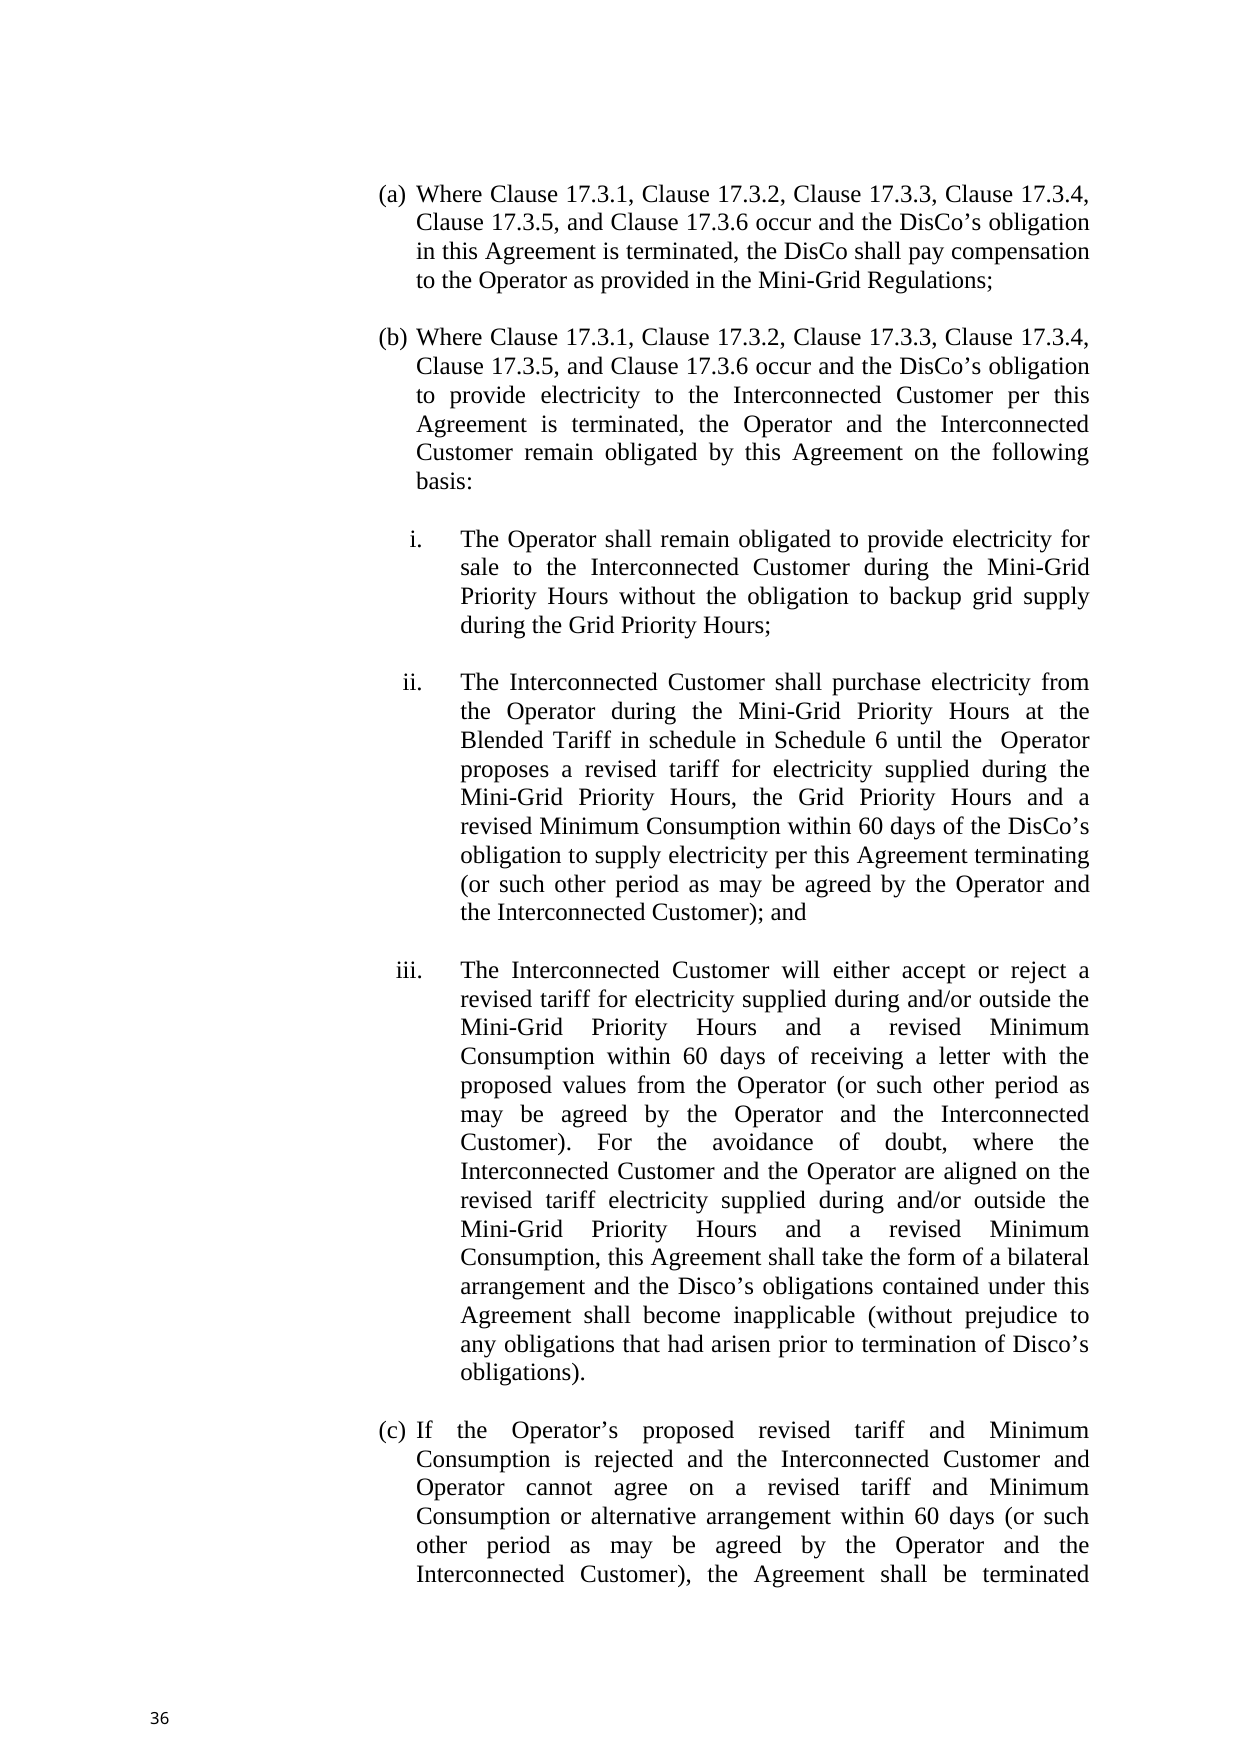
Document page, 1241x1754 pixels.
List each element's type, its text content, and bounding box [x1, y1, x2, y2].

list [378, 1415, 1090, 1587]
list The Interconnected Customer will either accept or reject a revised tariff for electricity supplied during and/or outside the Mini-Grid Priority Hours and a revised Minimum Consumption within 60 days of receiving a letter with the proposed values from the Operator (or such other period as may be agreed by the Operator and the Interconnected Customer). For the avoidance of doubt, where the Interconnected Customer and the Operator are aligned on the revised tariff electricity supplied during and/or outside the Mini-Grid Priority Hours and a revised Minimum Consumption, this Agreement shall take the form of a bilateral arrangement and the Disco’s obligations contained under this Agreement shall become inapplicable (without prejudice to any obligations that had arisen prior to termination of Disco’s obligations). [423, 955, 1090, 1386]
list The Interconnected Customer shall purchase electricity from the Operator during the Mini-Grid Priority Hours at the Blended Tariff in schedule in Schedule 6 until the Operator proposes a revised tariff for electricity supplied during the Mini-Grid Priority Hours, the Grid Priority Hours and a revised Minimum Consumption within 60 days of the DisCo’s obligation to supply electricity per this Agreement terminating (or such other period as may be agreed by the Operator and the Interconnected Customer); and [423, 667, 1090, 926]
list The Operator shall remain obligated to provide electricity for sale to the Interconnected Customer during the Mini-Grid Priority Hours without the obligation to backup grid supply during the Grid Priority Hours; [423, 524, 1090, 639]
list Where Clause 17.3.1, Clause 17.3.2, Clause 17.3.3, Clause 17.3.4, Clause 17.3.5, and Clause 17.3.6 occur and the DisCo’s obligation to provide electricity to the Interconnected Customer per this Agreement is terminated, the Operator and the Interconnected Customer remain obligated by this Agreement on the following basis: [378, 322, 1090, 495]
list Where Clause 17.3.1, Clause 17.3.2, Clause 17.3.3, Clause 17.3.4, Clause 17.3.5, and Clause 17.3.6 occur and the DisCo’s obligation in this Agreement is terminated, the DisCo shall pay compensation to the Operator as provided in the Mini-Grid Regulations; [378, 179, 1090, 294]
